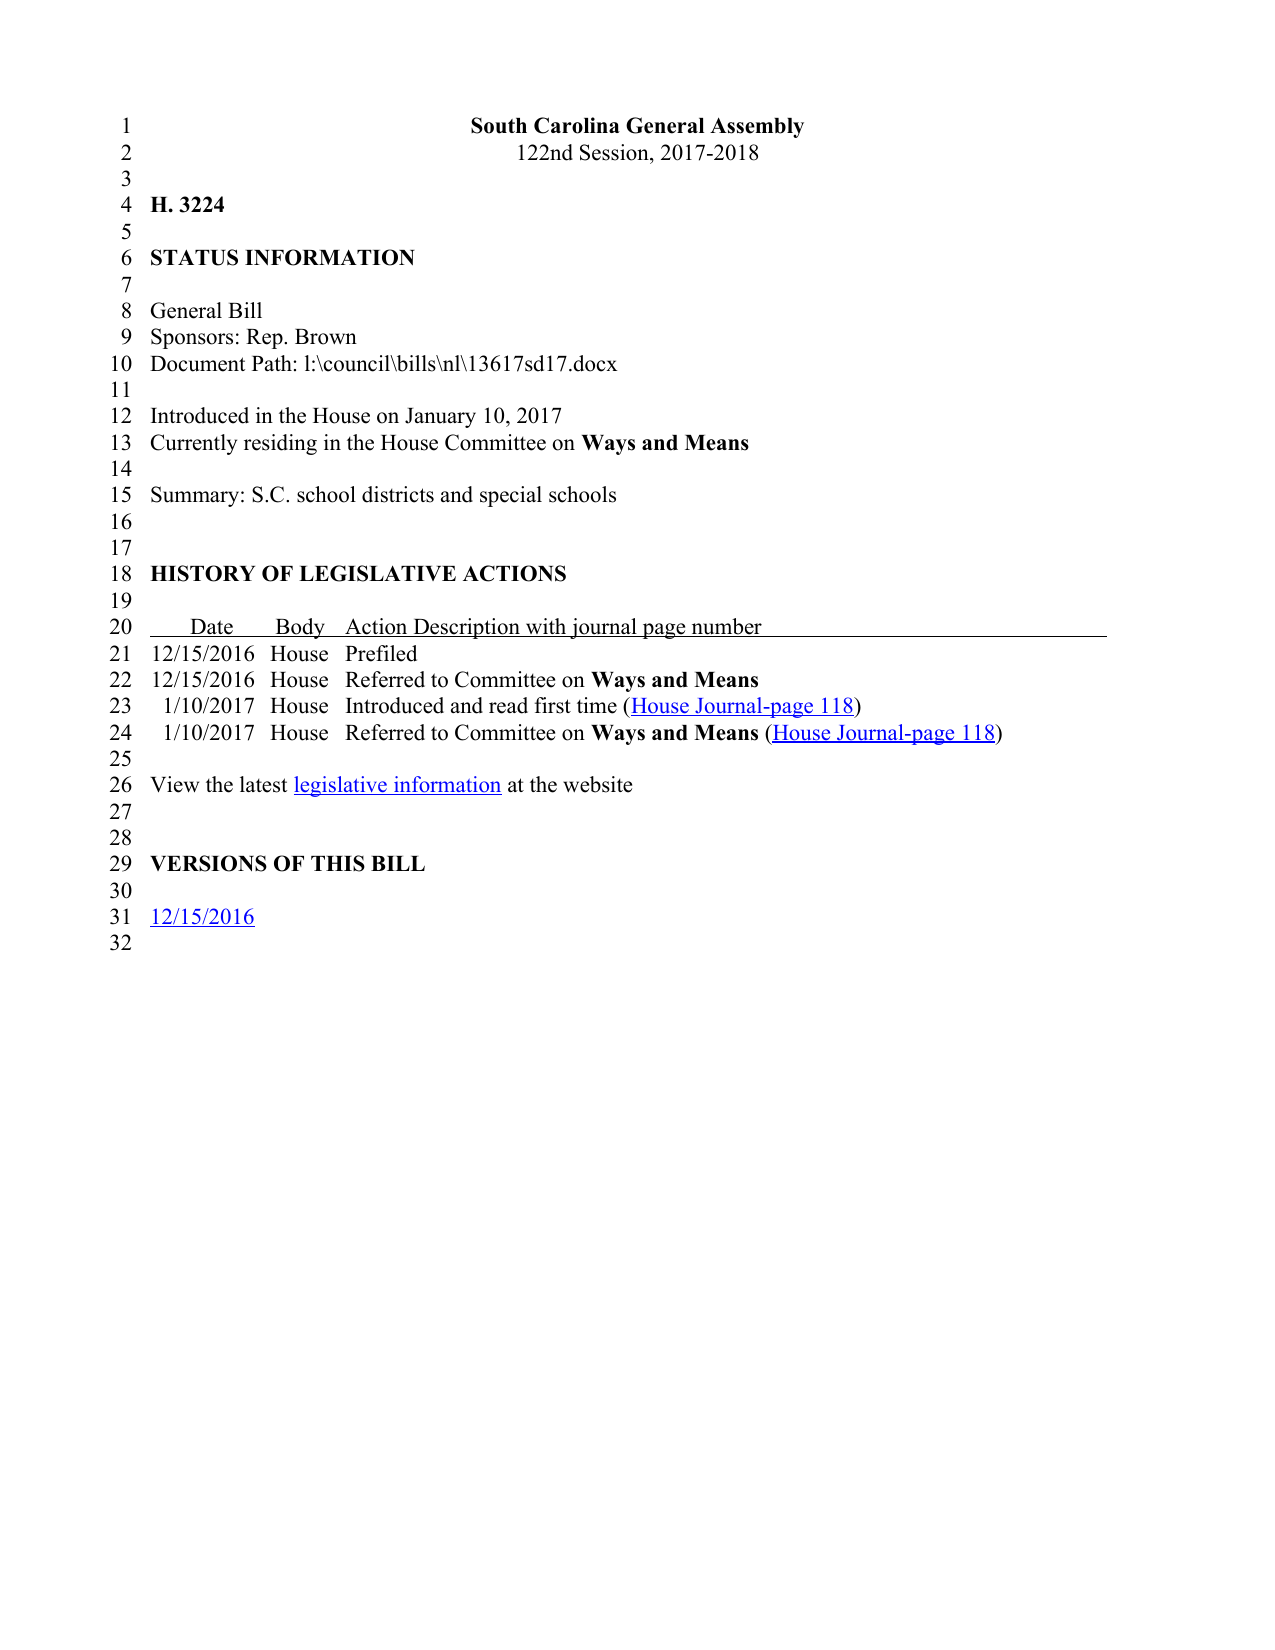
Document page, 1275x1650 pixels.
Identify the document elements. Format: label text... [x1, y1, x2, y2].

text Summary: S.C. school districts and special schools [150, 481, 1125, 508]
text STATUS INFORMATION [150, 244, 1125, 271]
text VERSIONS OF THIS BILL [150, 850, 1125, 877]
text View the latest legislative information at the website [150, 771, 1125, 798]
text HISTORY OF LEGISLATIVE ACTIONS [150, 561, 1125, 587]
text General Bill [150, 297, 1125, 323]
text Sponsors: Rep. Brown [150, 323, 1125, 350]
text Introduced in the House on January 10, 2017 [150, 402, 1125, 429]
text 12/15/2016 House Prefiled [150, 639, 1125, 666]
text 1/10/2017 House Referred to Committee on Ways and Means (House Journal-page 118) [150, 719, 1125, 745]
text 1/10/2017 House Introduced and read first time (House Journal-page 118) [150, 692, 1125, 719]
text Date Body Action Description with journal page number [150, 613, 1125, 639]
text 12/15/2016 House Referred to Committee on Ways and Means [150, 666, 1125, 692]
text South Carolina General Assembly [150, 112, 1125, 139]
text H. 3224 [150, 192, 1125, 218]
text 122nd Session, 2017-2018 [150, 139, 1125, 165]
text Document Path: l:\council\bills\nl\13617sd17.docx [150, 350, 1125, 376]
text 12/15/2016 [150, 903, 1125, 929]
text Currently residing in the House Committee on Ways and Means [150, 429, 1125, 455]
